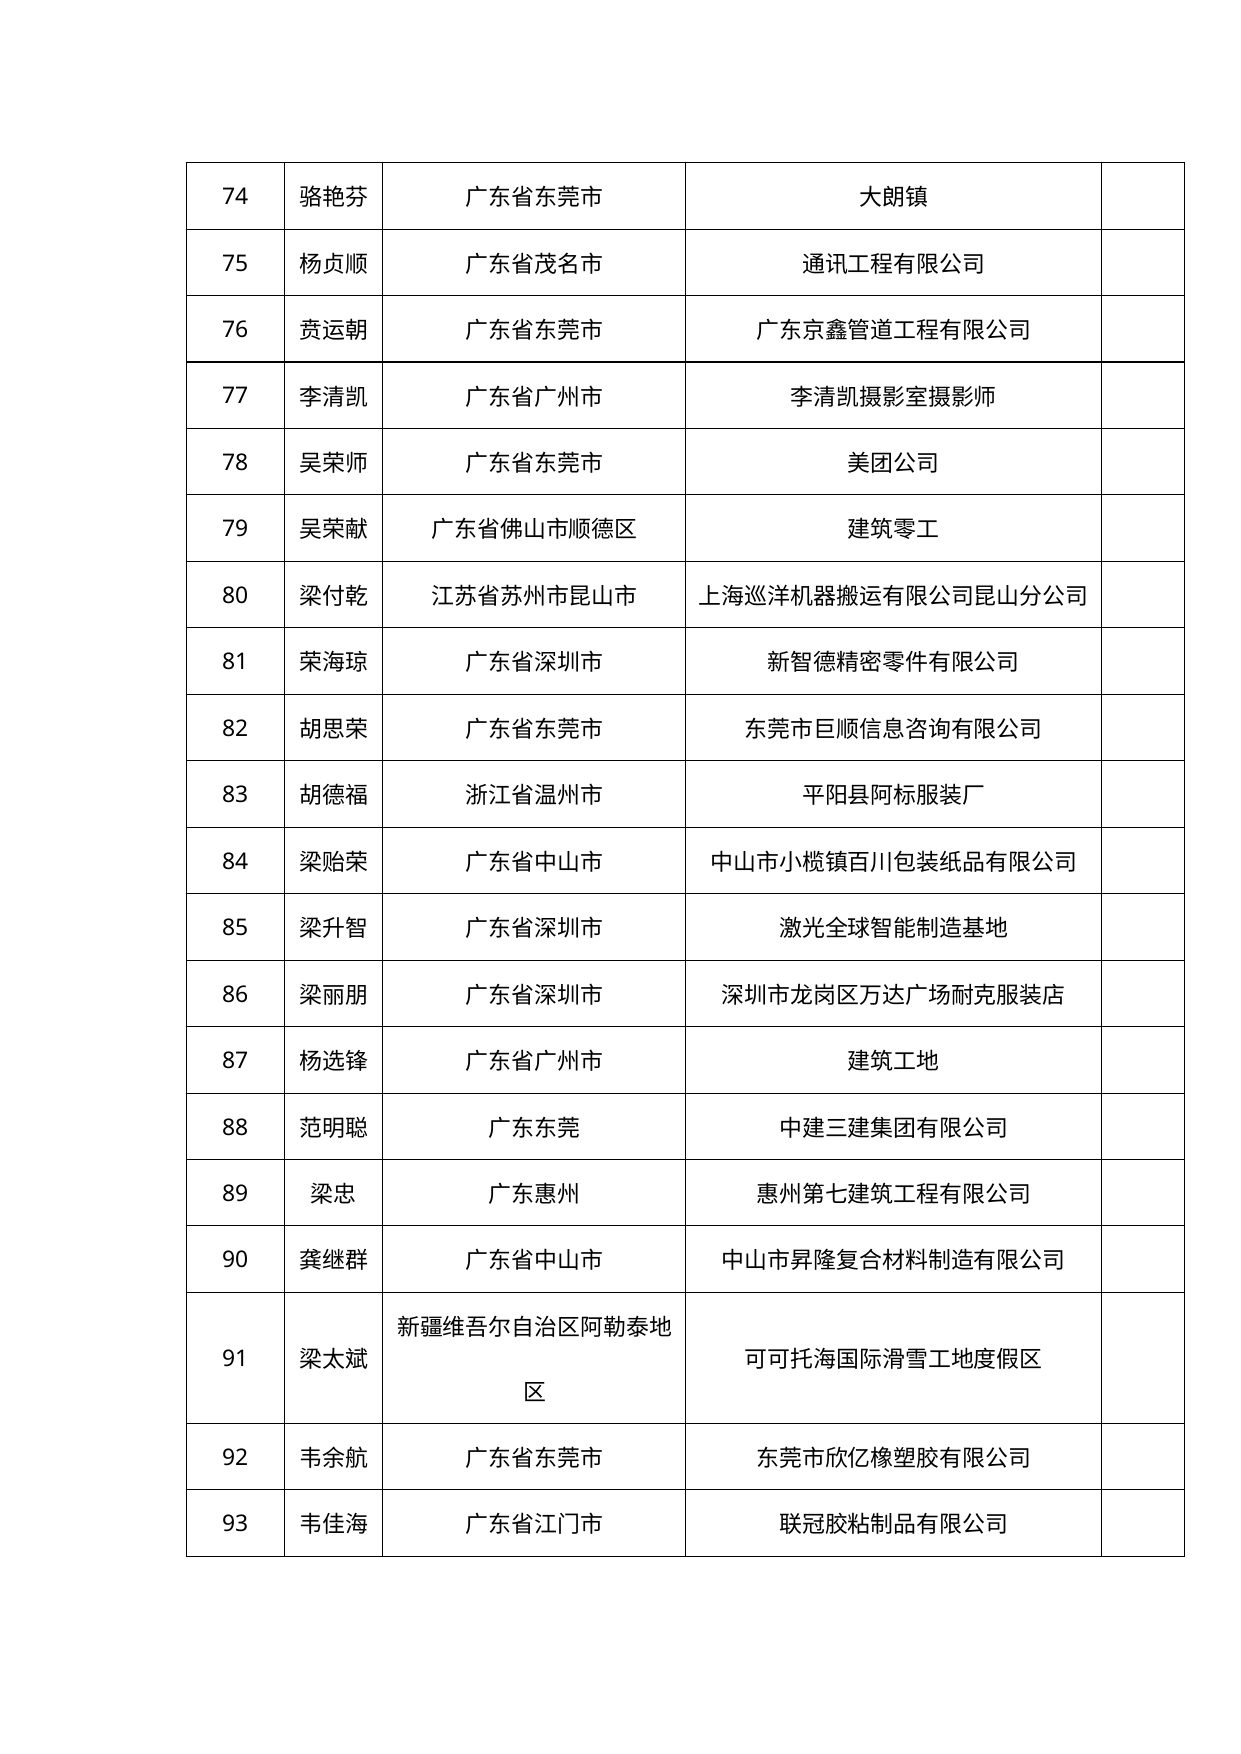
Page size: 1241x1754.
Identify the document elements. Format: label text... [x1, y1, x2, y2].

table_cell 东莞市巨顺信息咨询有限公司 [686, 695, 1101, 760]
table_cell 美团公司 [686, 429, 1101, 494]
table_cell 广东省江门市 [383, 1490, 685, 1556]
table_cell 吴荣献 [285, 495, 382, 561]
table_cell 江苏省苏州市昆山市 [383, 562, 685, 627]
table_cell 梁忠 [285, 1160, 382, 1225]
table_cell 梁贻荣 [285, 828, 382, 893]
table_cell 荣海琼 [285, 628, 382, 694]
table_cell 92 [187, 1424, 284, 1489]
table_cell 激光全球智能制造基地 [686, 894, 1101, 959]
table_cell 81 [187, 628, 284, 694]
table_cell 惠州第七建筑工程有限公司 [686, 1160, 1101, 1225]
table_cell 贲运朝 [285, 296, 382, 361]
table_cell 韦佳海 [285, 1490, 382, 1556]
table_cell [1102, 1226, 1184, 1292]
table_cell 吴荣师 [285, 429, 382, 494]
table_cell 广东省中山市 [383, 828, 685, 893]
table_cell 骆艳芬 [285, 163, 382, 228]
table_cell 78 [187, 429, 284, 494]
table_cell 84 [187, 828, 284, 893]
table_cell 中建三建集团有限公司 [686, 1094, 1101, 1159]
table_cell 胡德福 [285, 761, 382, 827]
table_cell [1102, 429, 1184, 494]
table_cell 91 [187, 1293, 284, 1423]
table_cell 广东省深圳市 [383, 628, 685, 694]
table_cell 龚继群 [285, 1226, 382, 1292]
table_cell [1102, 894, 1184, 959]
table_cell [1102, 1490, 1184, 1556]
table_cell 广东省东莞市 [383, 163, 685, 228]
table_cell [1102, 828, 1184, 893]
table_cell 广东省广州市 [383, 363, 685, 428]
table_cell 广东省茂名市 [383, 230, 685, 295]
table_cell 广东惠州 [383, 1160, 685, 1225]
table_cell [1102, 495, 1184, 561]
table_cell 中山市小榄镇百川包装纸品有限公司 [686, 828, 1101, 893]
table_cell 77 [187, 363, 284, 428]
table_cell 75 [187, 230, 284, 295]
table_cell 范明聪 [285, 1094, 382, 1159]
table_cell 韦余航 [285, 1424, 382, 1489]
table_cell [1102, 761, 1184, 827]
table_cell 梁太斌 [285, 1293, 382, 1423]
table_cell 浙江省温州市 [383, 761, 685, 827]
table_cell 79 [187, 495, 284, 561]
table_cell [1102, 1094, 1184, 1159]
table_cell 89 [187, 1160, 284, 1225]
table_cell 梁丽朋 [285, 961, 382, 1026]
table_cell [1102, 1424, 1184, 1489]
table_cell 广东省中山市 [383, 1226, 685, 1292]
table_cell [1102, 163, 1184, 228]
table_cell 广东省深圳市 [383, 894, 685, 959]
table_cell 广东省深圳市 [383, 961, 685, 1026]
table_cell 通讯工程有限公司 [686, 230, 1101, 295]
table_cell 广东省东莞市 [383, 695, 685, 760]
table_cell 建筑零工 [686, 495, 1101, 561]
table_cell 87 [187, 1027, 284, 1092]
table_cell [1102, 695, 1184, 760]
table_cell 平阳县阿标服装厂 [686, 761, 1101, 827]
table_cell 胡思荣 [285, 695, 382, 760]
table_cell [1102, 628, 1184, 694]
table_cell 93 [187, 1490, 284, 1556]
table_cell 建筑工地 [686, 1027, 1101, 1092]
table_cell 广东省东莞市 [383, 429, 685, 494]
table_cell 新疆维吾尔自治区阿勒泰地区 [383, 1293, 685, 1423]
table_cell [1102, 1293, 1184, 1423]
table_cell [1102, 1027, 1184, 1092]
table_cell 梁付乾 [285, 562, 382, 627]
table_cell 东莞市欣亿橡塑胶有限公司 [686, 1424, 1101, 1489]
table_cell 中山市昇隆复合材料制造有限公司 [686, 1226, 1101, 1292]
table_cell 90 [187, 1226, 284, 1292]
table_cell 88 [187, 1094, 284, 1159]
table_cell 广东省广州市 [383, 1027, 685, 1092]
table_cell [1102, 961, 1184, 1026]
table_cell [1102, 363, 1184, 428]
table_cell 76 [187, 296, 284, 361]
table_cell 李清凯摄影室摄影师 [686, 363, 1101, 428]
table_cell 80 [187, 562, 284, 627]
table_cell 广东省东莞市 [383, 296, 685, 361]
table_cell 广东东莞 [383, 1094, 685, 1159]
table_cell 86 [187, 961, 284, 1026]
table_cell 大朗镇 [686, 163, 1101, 228]
table_cell 梁升智 [285, 894, 382, 959]
table_cell 广东省东莞市 [383, 1424, 685, 1489]
table_cell 85 [187, 894, 284, 959]
table_cell 杨贞顺 [285, 230, 382, 295]
table_cell 杨选锋 [285, 1027, 382, 1092]
table_cell 新智德精密零件有限公司 [686, 628, 1101, 694]
table_cell 可可托海国际滑雪工地度假区 [686, 1293, 1101, 1423]
table_cell [1102, 1160, 1184, 1225]
table_cell [1102, 296, 1184, 361]
table_cell 广东省佛山市顺德区 [383, 495, 685, 561]
table_cell 82 [187, 695, 284, 760]
table_cell 李清凯 [285, 363, 382, 428]
table_cell 83 [187, 761, 284, 827]
table_cell [1102, 230, 1184, 295]
table_cell 联冠胶粘制品有限公司 [686, 1490, 1101, 1556]
table_cell 74 [187, 163, 284, 228]
table_cell 广东京鑫管道工程有限公司 [686, 296, 1101, 361]
table_cell [1102, 562, 1184, 627]
table_cell 深圳市龙岗区万达广场耐克服装店 [686, 961, 1101, 1026]
table_cell 上海巡洋机器搬运有限公司昆山分公司 [686, 562, 1101, 627]
